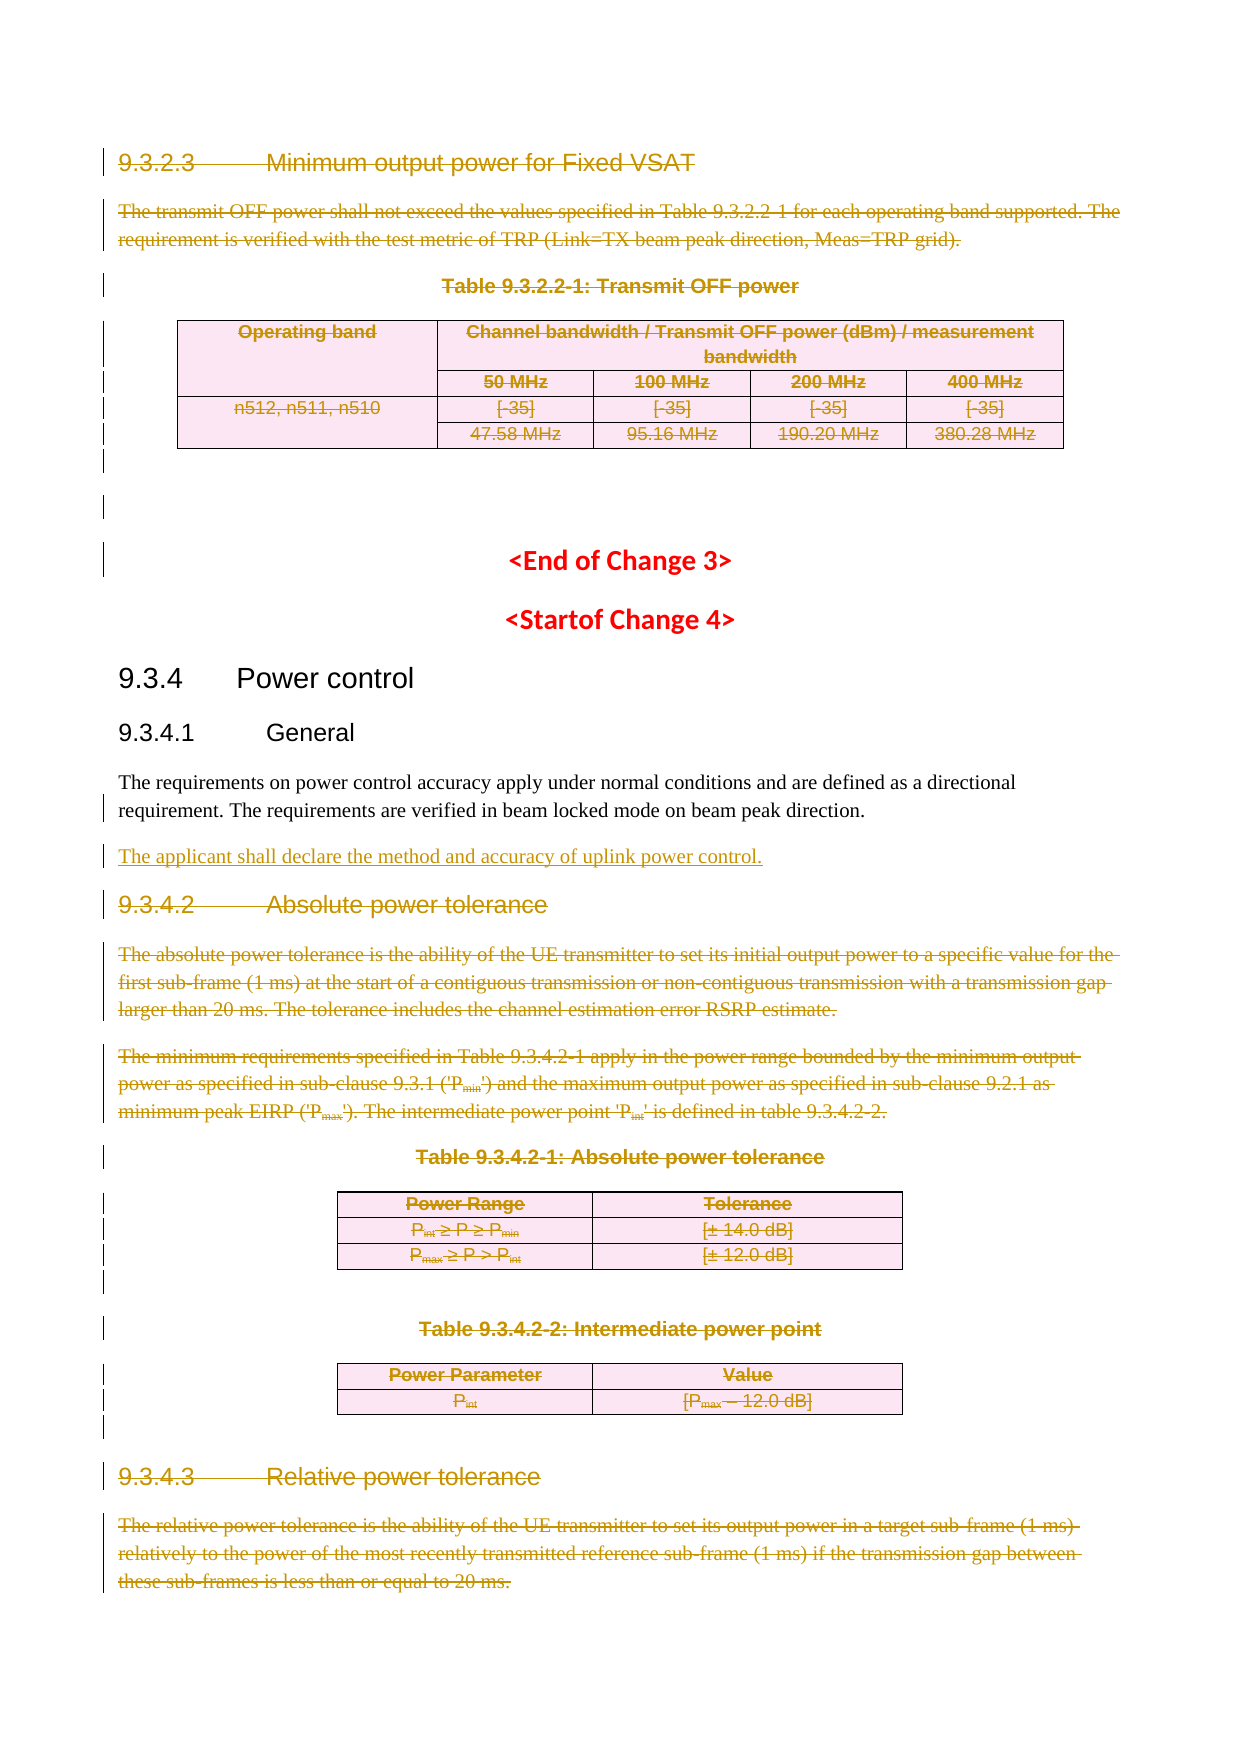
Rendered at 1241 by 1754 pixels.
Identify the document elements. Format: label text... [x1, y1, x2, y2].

subtitle 9.3.4 Power control [118, 661, 1122, 694]
subtitle 9.3.4.1 General [118, 718, 1122, 747]
subtitle <Startof Change 4> [118, 601, 1122, 637]
subtitle <End of Change 3> [118, 542, 1122, 577]
text The requirements on power control accuracy apply under normal conditions and are defined as a directional requirement. The requirements are verified in beam locked mode on beam peak direction. [118, 770, 1122, 822]
